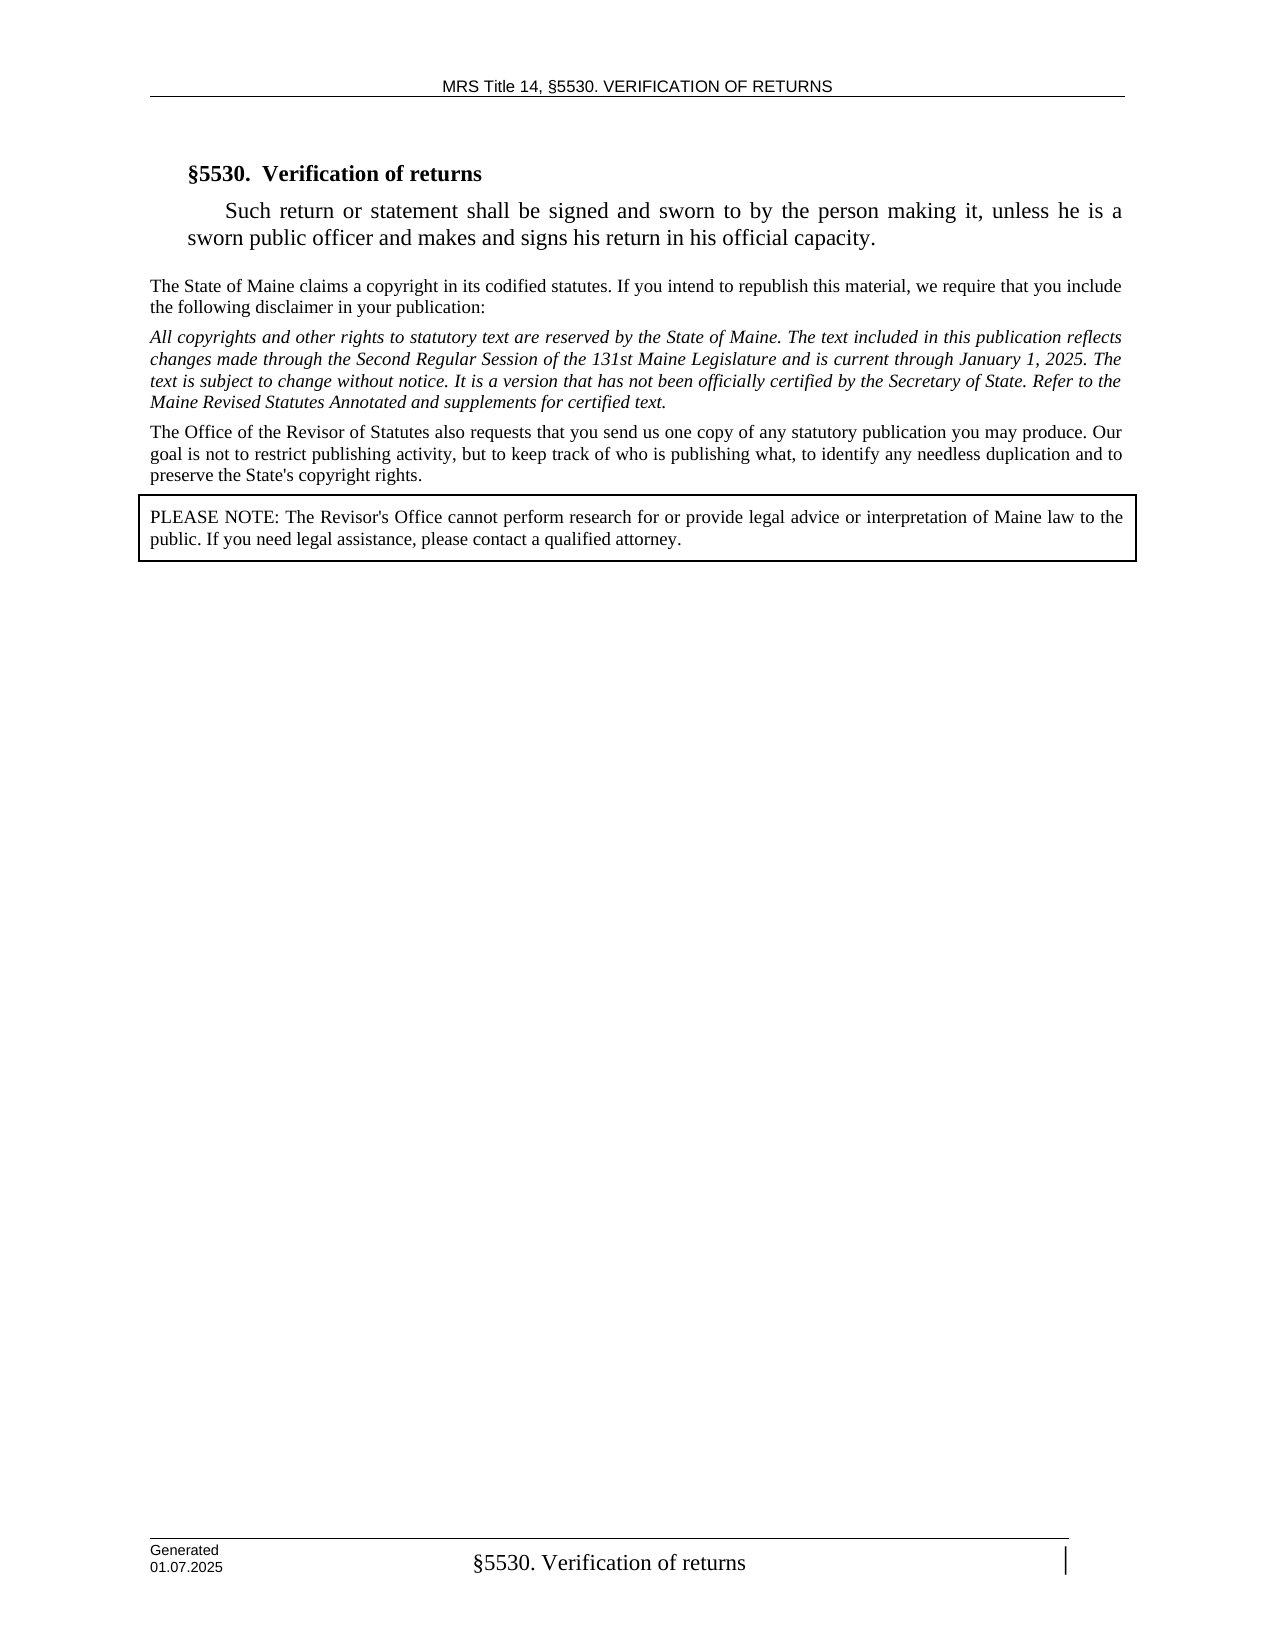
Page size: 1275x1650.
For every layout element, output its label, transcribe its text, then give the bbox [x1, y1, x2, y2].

text All copyrights and other rights to statutory text are reserved by the State of Maine. The text included in this publication reflects changes made through the Second Regular Session of the 131st Maine Legislature and is current through January 1, 2025 . The text is subject to change without notice. It is a version that has not been officially certified by the Secretary of State. Refer to the Maine Revised Statutes Annotated and supplements for certified text. [150, 326, 1125, 413]
text PLEASE NOTE: The Revisor's Office cannot perform research for or provide legal advice or interpretation of Maine law to the public. If you need legal assistance, please contact a qualified attorney. [140, 496, 1135, 560]
text The Office of the Revisor of Statutes also requests that you send us one copy of any statutory publication you may produce. Our goal is not to restrict publishing activity, but to keep track of who is publishing what, to identify any needless duplication and to preserve the State's copyright rights. [150, 421, 1125, 486]
text The State of Maine claims a copyright in its codified statutes. If you intend to republish this material, we require that you include the following disclaimer in your publication: [150, 275, 1125, 318]
text §5530. Verification of returns [187, 160, 1125, 187]
text Such return or statement shall be signed and sworn to by the person making it, unless he is a sworn public officer and makes and signs his return in his official capacity. [187, 197, 1125, 250]
